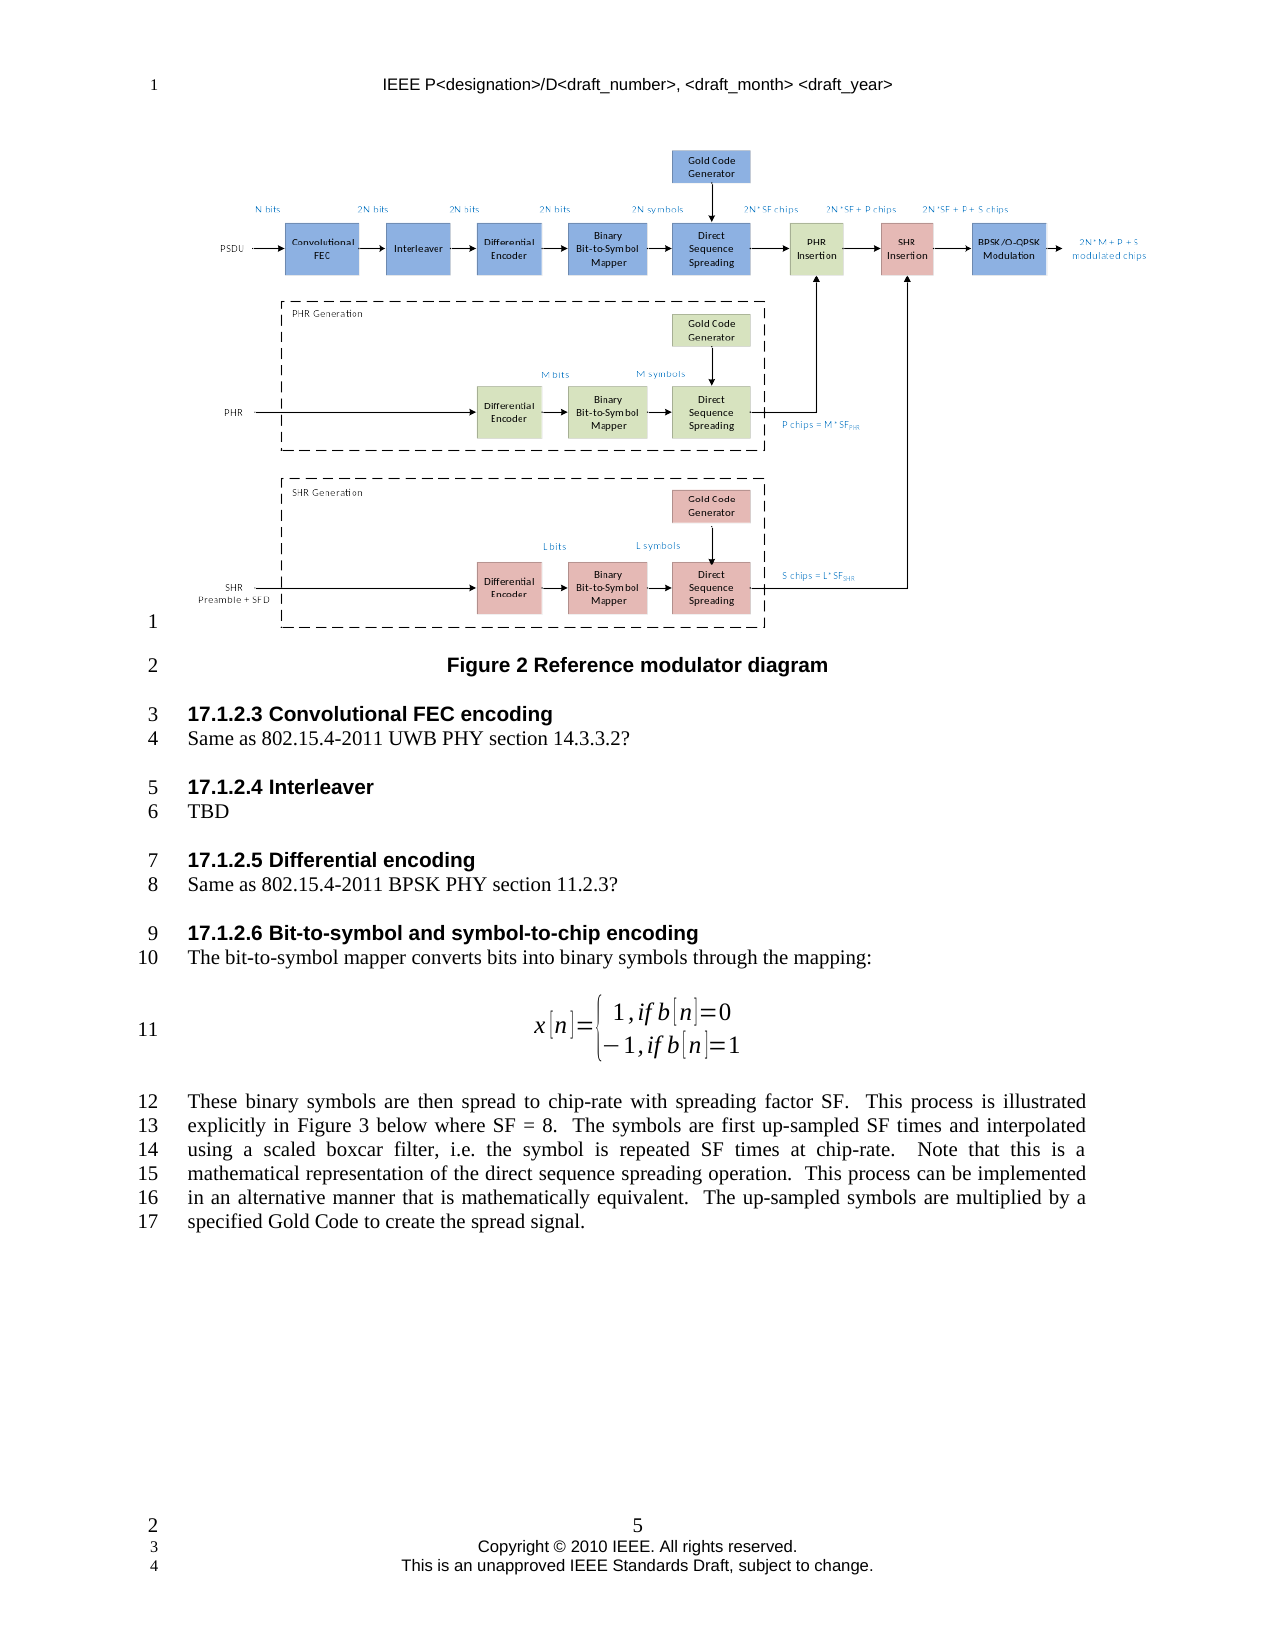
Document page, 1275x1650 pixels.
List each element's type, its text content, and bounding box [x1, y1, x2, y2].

text Interleaver [187, 775, 1087, 799]
text The bit-to-symbol mapper converts bits into binary symbols through the mapping: [187, 945, 1087, 969]
text Differential encoding [187, 848, 1087, 872]
text Bit-to-symbol and symbol-to-chip encoding [187, 921, 1087, 945]
text Same as 802.15.4-2011 UWB PHY section 14.3.3.2? [187, 726, 1087, 750]
text Same as 802.15.4-2011 BPSK PHY section 11.2.3? [187, 872, 1087, 896]
text Convolutional FEC encoding [187, 702, 1087, 726]
text TBD [187, 799, 1087, 823]
text These binary symbols are then spread to chip-rate with spreading factor SF. This process is illustrated explicitly in Figure 3 below where SF = 8. The symbols are first up-sampled SF times and interpolated using a scaled boxcar filter, i.e. the symbol is repeated SF times at chip-rate. Note that this is a mathematical representation of the direct sequence spreading operation. This process can be implemented in an alternative manner that is mathematically equivalent. The up-sampled symbols are multiplied by a specified Gold Code to create the spread signal. [187, 1089, 1087, 1233]
